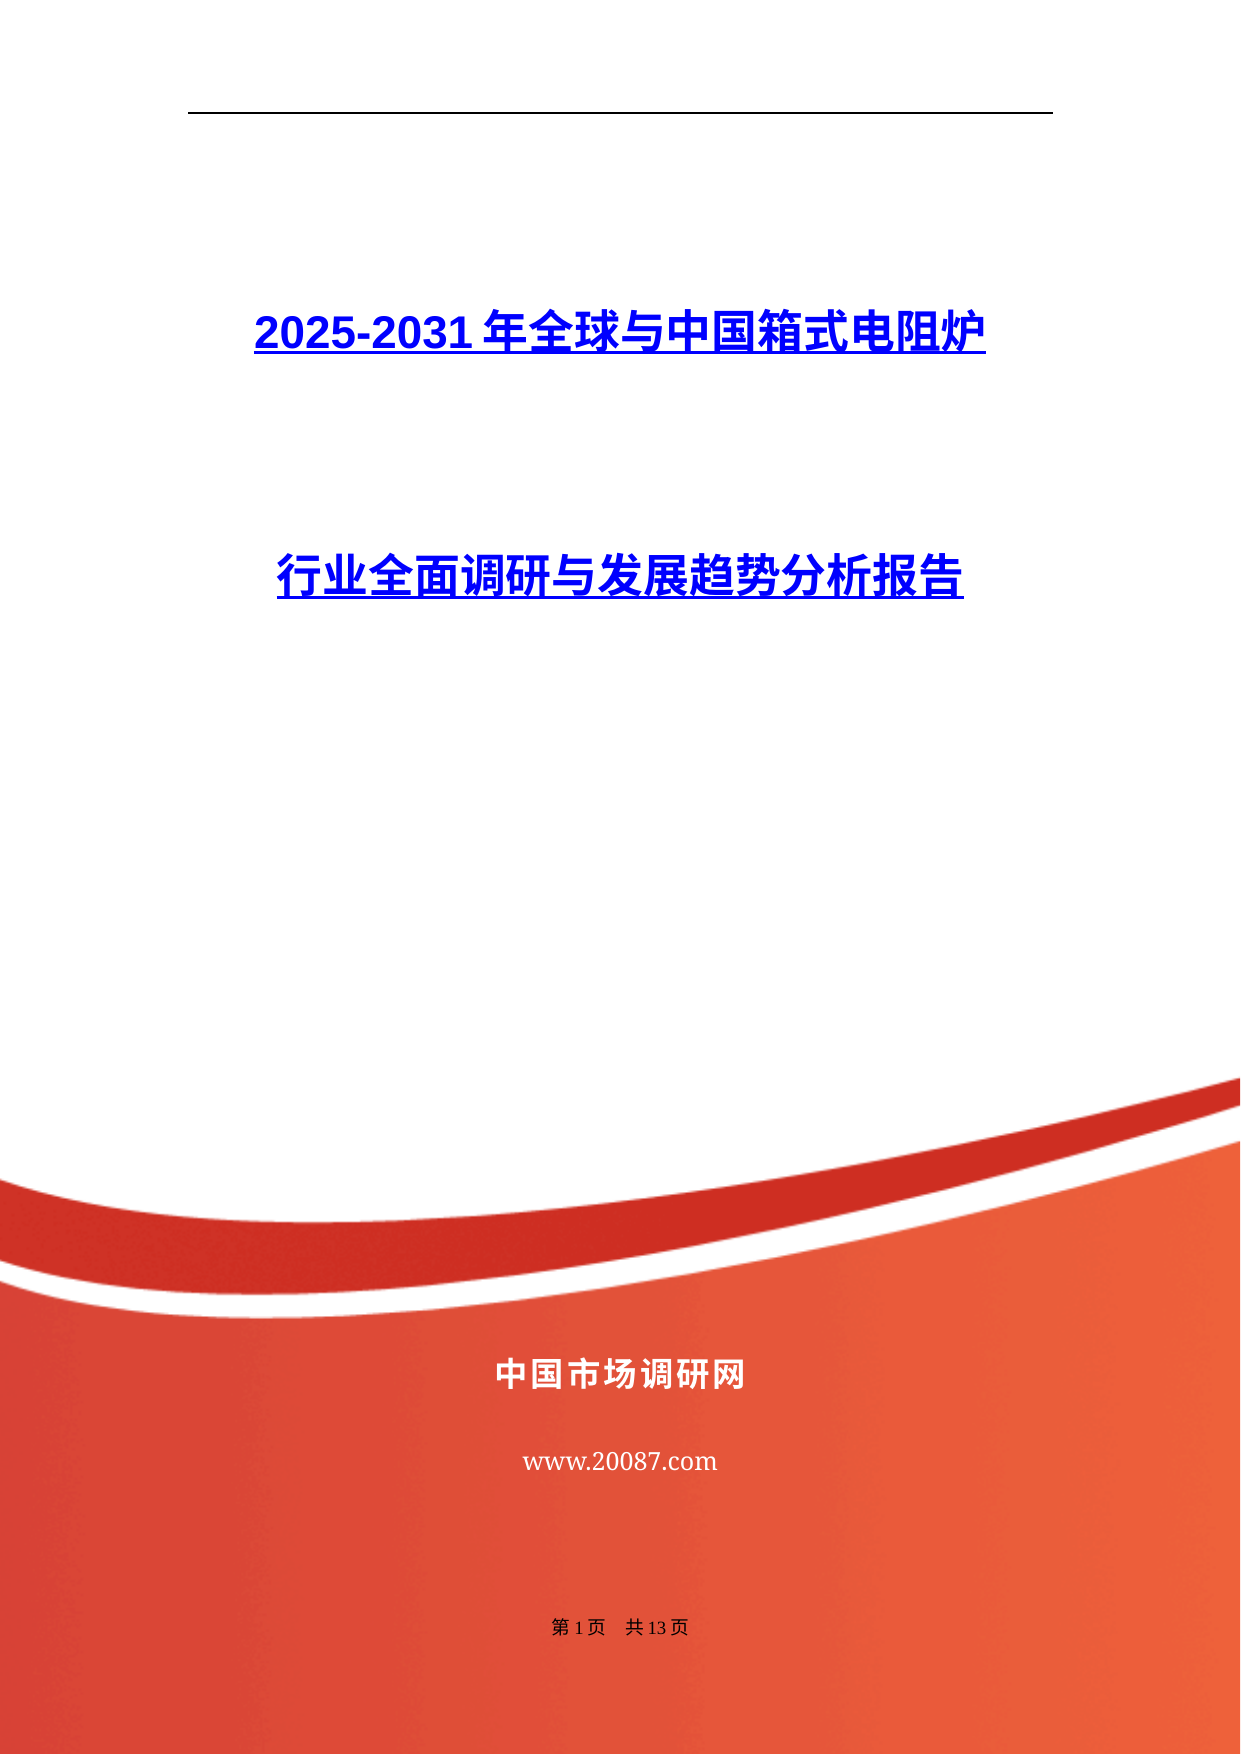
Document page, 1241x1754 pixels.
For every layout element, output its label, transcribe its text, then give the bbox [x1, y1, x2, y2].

text www.20087.com [187, 1428, 1053, 1493]
picture [0, 1006, 1241, 1754]
subtitle 中国市场调研网 [187, 1339, 1053, 1404]
table_header 2025-2031年全球与中国箱式电阻炉行业全面调研与发展趋势分析报告 [188, 207, 1053, 773]
